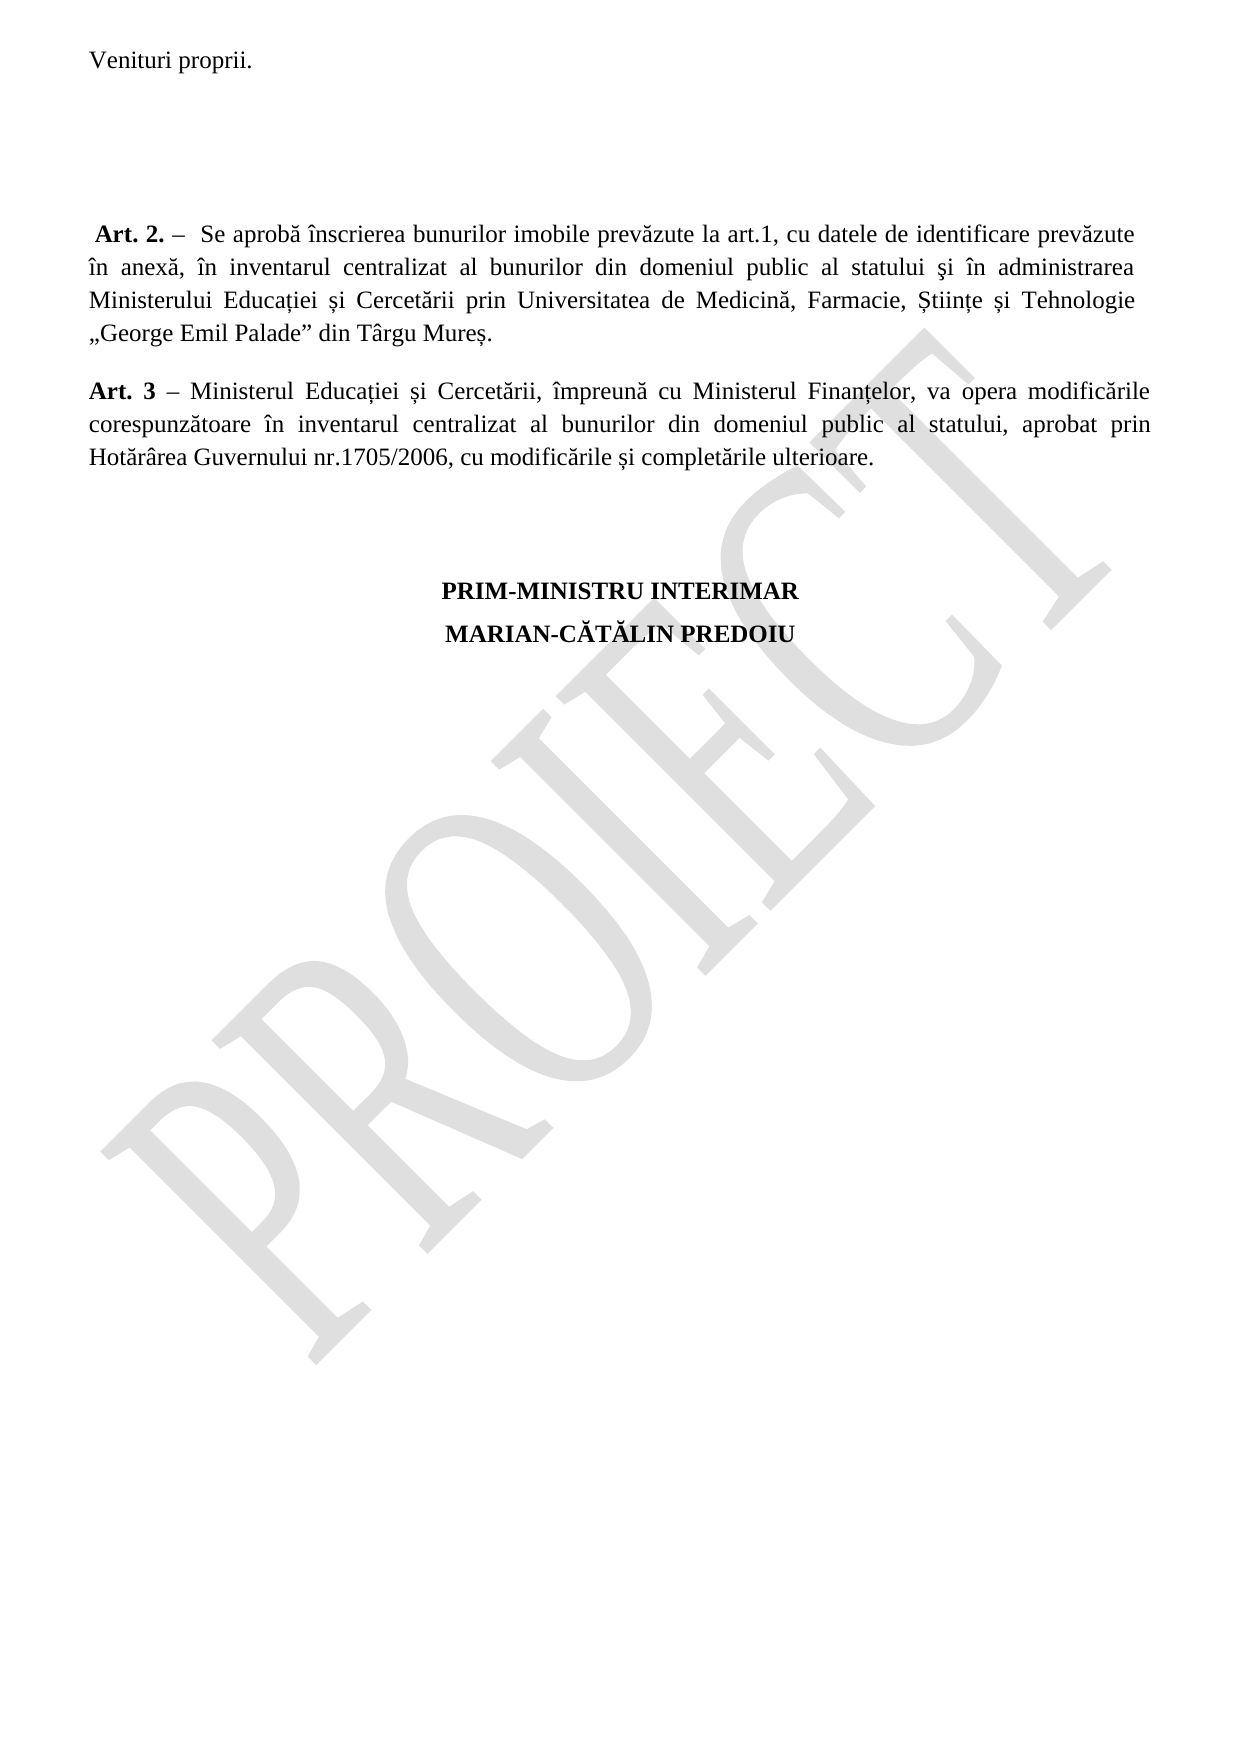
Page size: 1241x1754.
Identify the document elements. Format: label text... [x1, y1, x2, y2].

text MARIAN-CĂTĂLIN PREDOIU [89, 619, 1152, 648]
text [88, 45, 1136, 73]
text PRIM-MINISTRU INTERIMAR [89, 576, 1152, 604]
text Art. 3 – Ministerul Educației și Cercetării, împreună cu Ministerul Finanțelor, va opera modificările corespunzătoare în inventarul centralizat al bunurilor din domeniul public al statului, aprobat prin Hotărârea Guvernului nr.1705/2006, cu modificările și completările ulterioare. [89, 376, 1152, 471]
text Art. 2. – Se aprobă înscrierea bunurilor imobile prevăzute la art.1, cu datele de identificare prevăzute în anexă, în inventarul centralizat al bunurilor din domeniul public al statului şi în administrarea Ministerului Educației și Cercetării prin Universitatea de Medicină, Farmacie, Științe și Tehnologie „George Emil Palade” din Târgu Mureș. [88, 219, 1136, 347]
